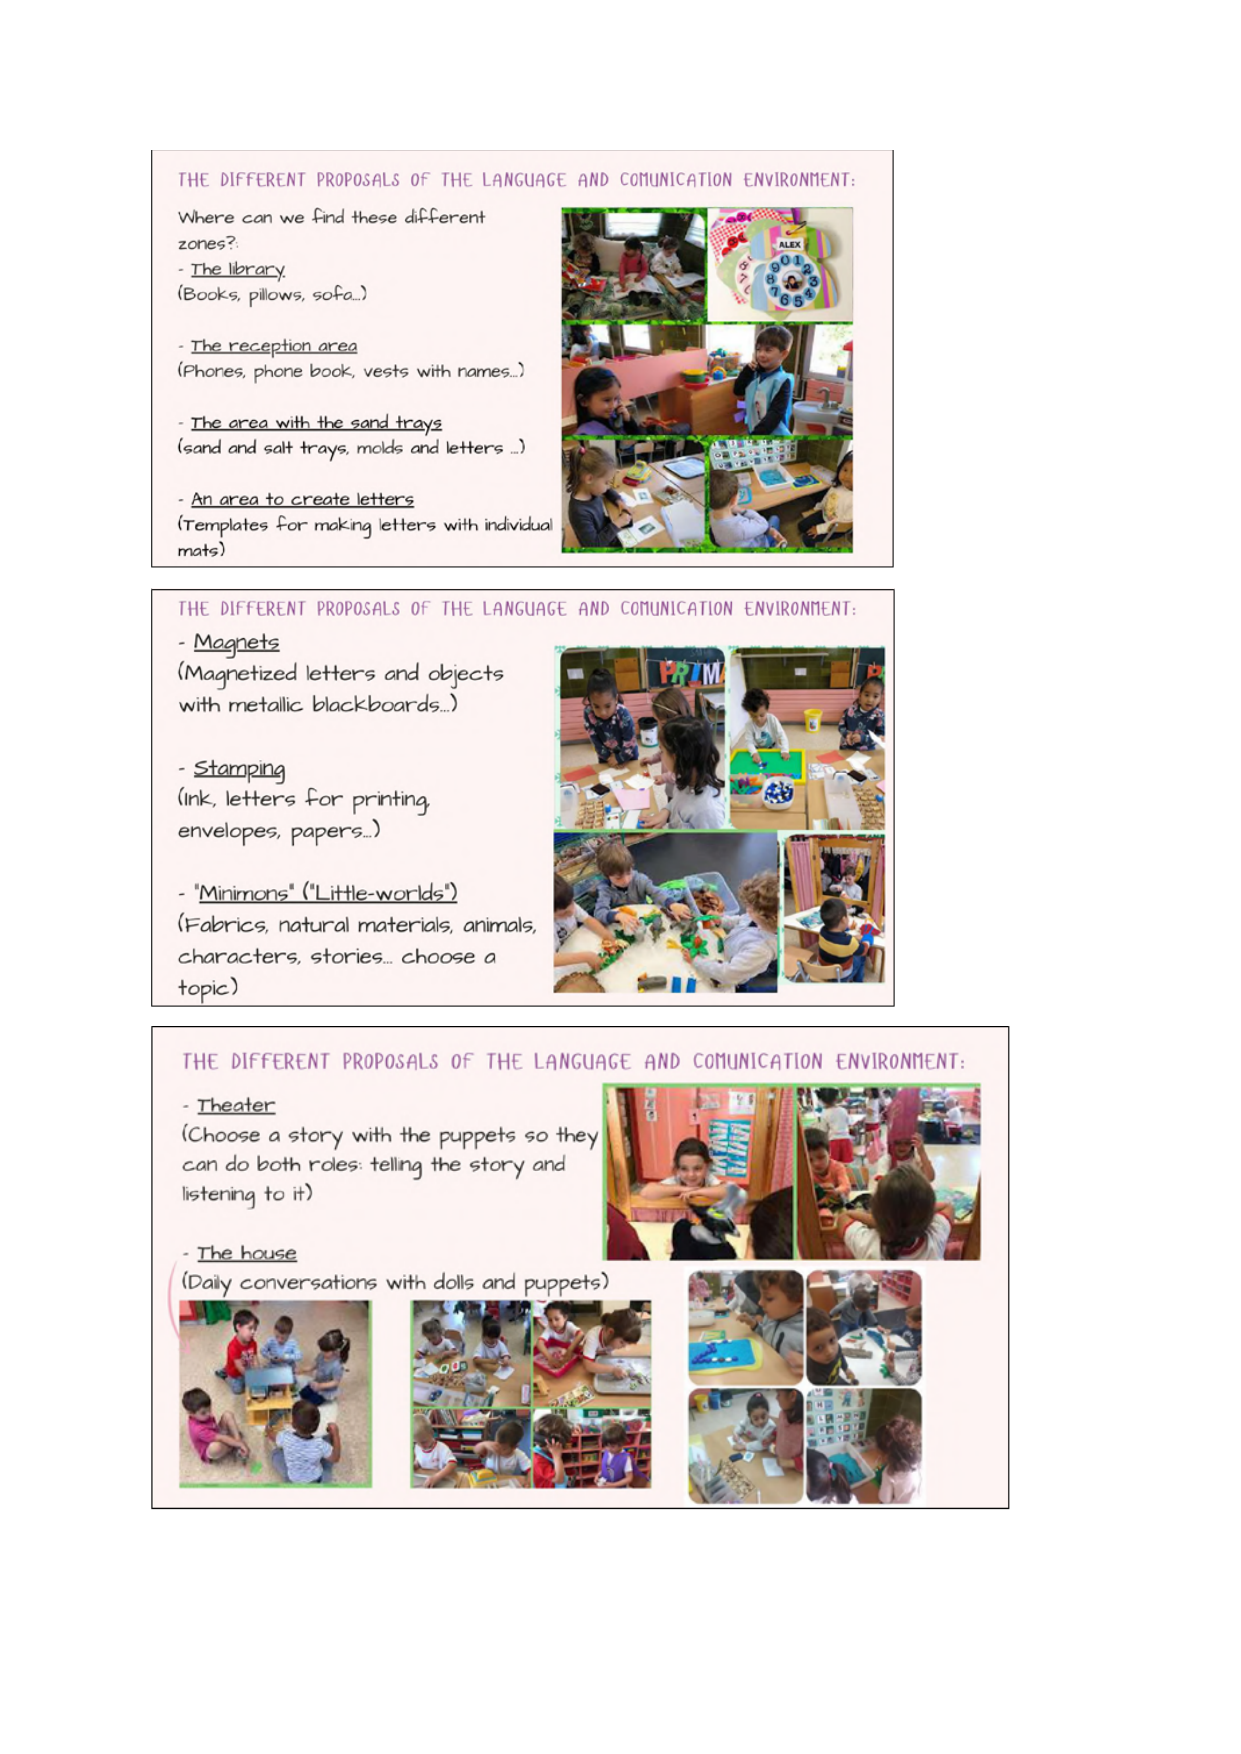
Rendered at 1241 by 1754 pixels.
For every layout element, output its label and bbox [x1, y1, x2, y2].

picture [150, 588, 896, 1008]
picture [150, 1026, 1011, 1512]
picture [150, 150, 895, 570]
